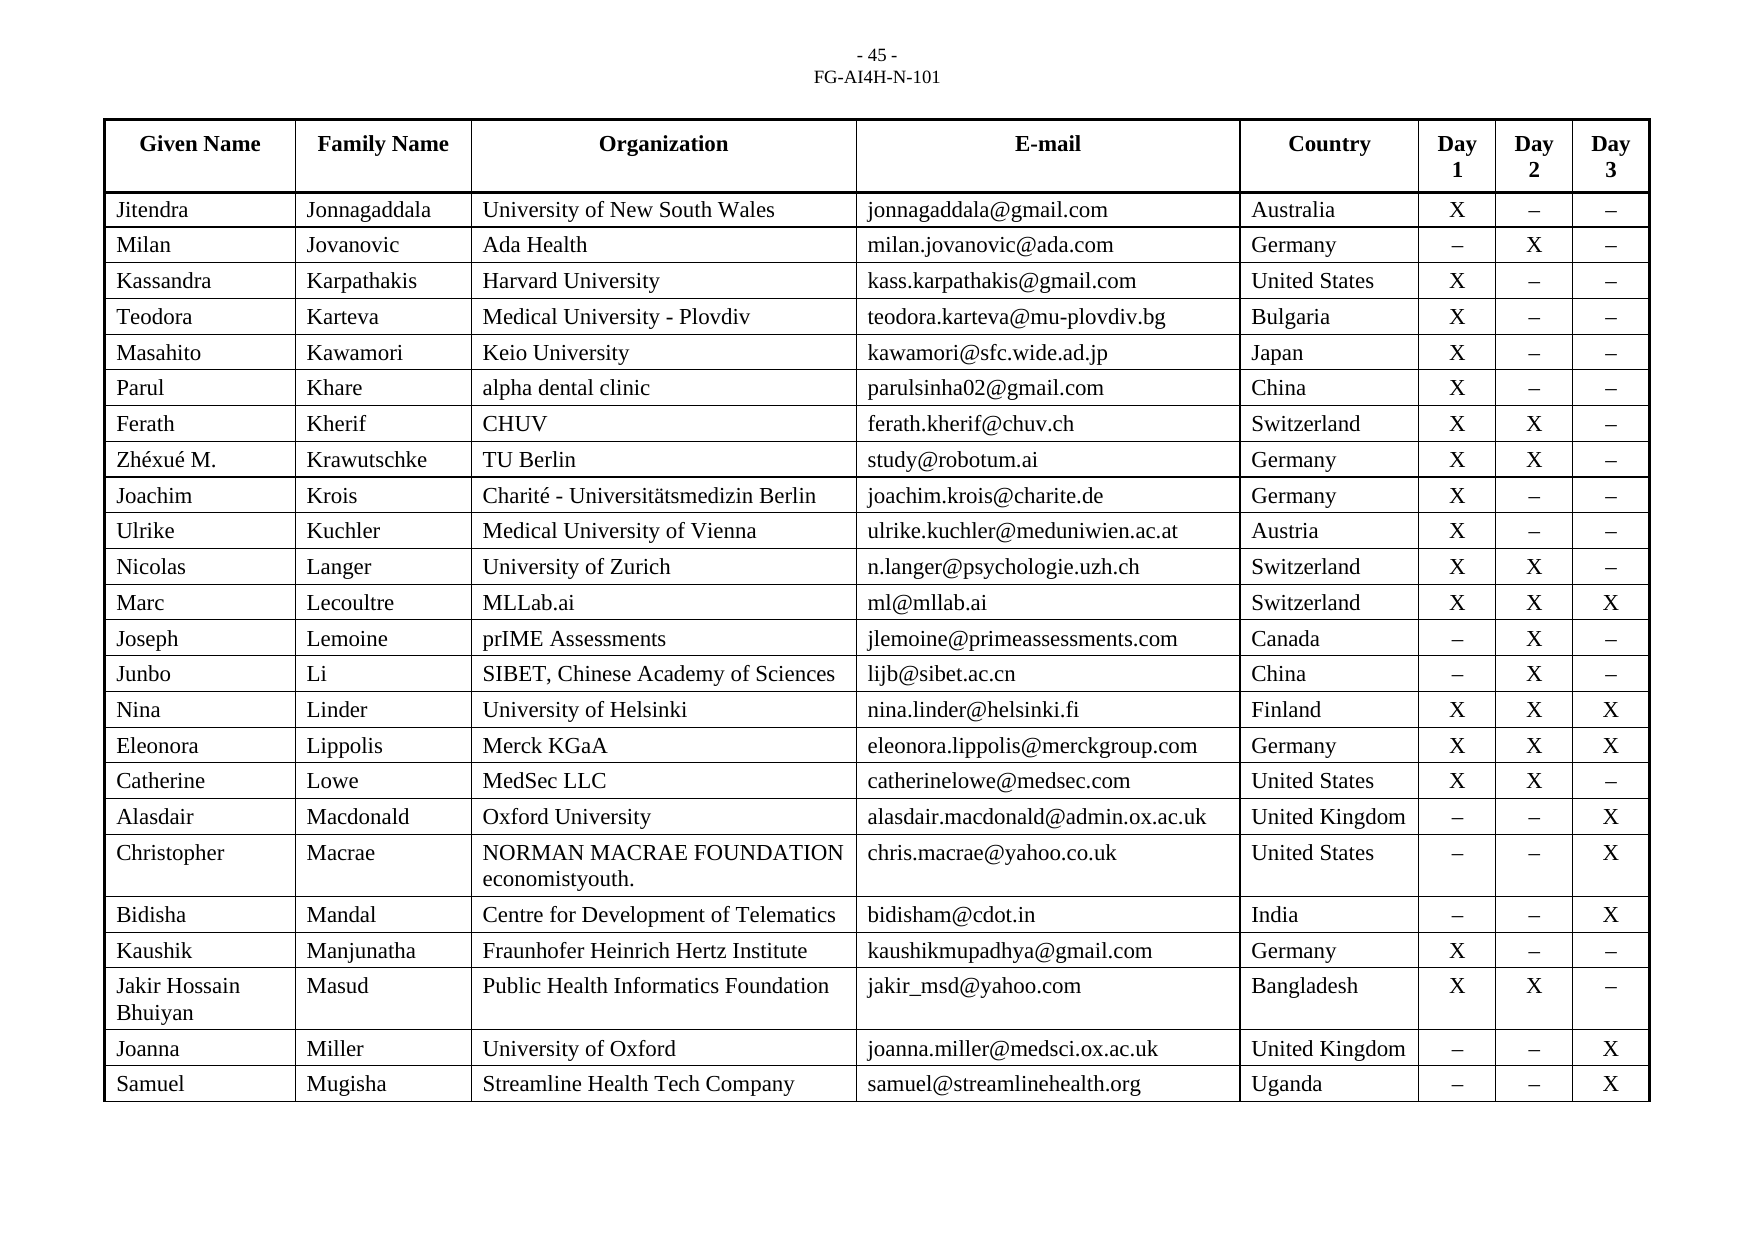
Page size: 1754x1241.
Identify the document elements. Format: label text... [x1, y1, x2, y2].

table_cell nina.linder@helsinki.fi [857, 692, 1239, 727]
table_cell Fraunhofer Heinrich Hertz Institute [472, 933, 856, 967]
table_cell United Kingdom [1241, 1030, 1418, 1065]
table_cell X [1419, 763, 1495, 798]
table_cell – [1573, 370, 1648, 405]
table_cell University of Zurich [472, 549, 856, 584]
table_cell Marc [106, 585, 295, 619]
table_cell United Kingdom [1241, 799, 1418, 834]
table_cell – [1573, 228, 1648, 262]
table_cell X [1496, 442, 1572, 476]
table_cell X [1419, 728, 1495, 762]
table_cell study@robotum.ai [857, 442, 1239, 476]
table_cell Bangladesh [1241, 968, 1418, 1029]
table_cell Joanna [106, 1030, 295, 1065]
table_cell X [1419, 585, 1495, 619]
table_cell – [1419, 656, 1495, 691]
table_cell Jonnagaddala [296, 194, 471, 226]
table_cell Germany [1241, 228, 1418, 262]
table_cell X [1496, 620, 1572, 655]
table_cell X [1419, 968, 1495, 1029]
table_cell – [1573, 478, 1648, 512]
table_cell X [1496, 763, 1572, 798]
table_cell – [1496, 933, 1572, 967]
table_cell Karteva [296, 299, 471, 333]
table_cell X [1496, 728, 1572, 762]
table_cell X [1419, 194, 1495, 226]
table_cell Nicolas [106, 549, 295, 584]
table_cell – [1496, 478, 1572, 512]
table_cell Lecoultre [296, 585, 471, 619]
table_cell X [1419, 933, 1495, 967]
table_cell teodora.karteva@mu-plovdiv.bg [857, 299, 1239, 333]
table_cell TU Berlin [472, 442, 856, 476]
table_cell Li [296, 656, 471, 691]
table_cell – [1496, 1030, 1572, 1065]
table_cell – [1496, 370, 1572, 405]
table_cell chris.macrae@yahoo.co.uk [857, 835, 1239, 896]
table_cell X [1496, 406, 1572, 441]
table_cell Kuchler [296, 513, 471, 548]
table_cell ml@mllab.ai [857, 585, 1239, 619]
table_cell Macdonald [296, 799, 471, 834]
table_cell Oxford University [472, 799, 856, 834]
table_cell – [1573, 513, 1648, 548]
table_cell Krawutschke [296, 442, 471, 476]
table_cell University of Helsinki [472, 692, 856, 727]
table_cell – [1419, 835, 1495, 896]
table_cell jakir_msd@yahoo.com [857, 968, 1239, 1029]
table_cell milan.jovanovic@ada.com [857, 228, 1239, 262]
table_cell – [1419, 897, 1495, 932]
table_cell – [1573, 968, 1648, 1029]
table_cell Joachim [106, 478, 295, 512]
table_header Day 2 [1496, 121, 1572, 191]
table_cell Milan [106, 228, 295, 262]
table_header Day 1 [1419, 121, 1495, 191]
table_cell X [1419, 263, 1495, 298]
table_cell Miller [296, 1030, 471, 1065]
table_cell – [1573, 335, 1648, 369]
table_cell Uganda [1241, 1066, 1418, 1101]
table_cell X [1573, 799, 1648, 834]
table_cell X [1419, 549, 1495, 584]
table_cell – [1419, 228, 1495, 262]
table_cell Japan [1241, 335, 1418, 369]
table_cell X [1573, 692, 1648, 727]
table_cell Ada Health [472, 228, 856, 262]
table_cell X [1496, 656, 1572, 691]
table_cell Medical University - Plovdiv [472, 299, 856, 333]
table_cell parulsinha02@gmail.com [857, 370, 1239, 405]
table_cell Charité - Universitätsmedizin Berlin [472, 478, 856, 512]
table_cell – [1419, 620, 1495, 655]
table_cell – [1496, 835, 1572, 896]
table_cell Krois [296, 478, 471, 512]
table_cell joanna.miller@medsci.ox.ac.uk [857, 1030, 1239, 1065]
table_header Organization [472, 121, 856, 191]
table_cell Public Health Informatics Foundation [472, 968, 856, 1029]
table_cell Kherif [296, 406, 471, 441]
table_cell Masud [296, 968, 471, 1029]
table_cell Zhéxué M. [106, 442, 295, 476]
table_cell – [1496, 897, 1572, 932]
table_cell X [1419, 692, 1495, 727]
table_cell Catherine [106, 763, 295, 798]
table_cell China [1241, 370, 1418, 405]
table_cell Austria [1241, 513, 1418, 548]
table_cell alasdair.macdonald@admin.ox.ac.uk [857, 799, 1239, 834]
table_cell – [1496, 194, 1572, 226]
table_cell – [1573, 194, 1648, 226]
table_cell Medical University of Vienna [472, 513, 856, 548]
table_cell CHUV [472, 406, 856, 441]
table_cell Nina [106, 692, 295, 727]
table_cell X [1496, 549, 1572, 584]
table_cell SIBET, Chinese Academy of Sciences [472, 656, 856, 691]
table_cell Samuel [106, 1066, 295, 1101]
table_cell X [1496, 968, 1572, 1029]
table_cell kaushikmupadhya@gmail.com [857, 933, 1239, 967]
table_cell Langer [296, 549, 471, 584]
table_cell – [1573, 406, 1648, 441]
table_cell Lippolis [296, 728, 471, 762]
table_cell Joseph [106, 620, 295, 655]
table_cell jlemoine@primeassessments.com [857, 620, 1239, 655]
table_header Given Name [106, 121, 295, 191]
table_cell Jovanovic [296, 228, 471, 262]
table_cell kass.karpathakis@gmail.com [857, 263, 1239, 298]
table_cell X [1419, 299, 1495, 333]
table_cell – [1496, 799, 1572, 834]
table_cell Centre for Development of Telematics [472, 897, 856, 932]
table_cell Bidisha [106, 897, 295, 932]
table_cell – [1573, 263, 1648, 298]
table_cell United States [1241, 263, 1418, 298]
table_cell X [1573, 585, 1648, 619]
table_cell MedSec LLC [472, 763, 856, 798]
table_cell Merck KGaA [472, 728, 856, 762]
table_cell Kawamori [296, 335, 471, 369]
table_cell Eleonora [106, 728, 295, 762]
table_cell jonnagaddala@gmail.com [857, 194, 1239, 226]
table_cell n.langer@psychologie.uzh.ch [857, 549, 1239, 584]
table_cell MLLab.ai [472, 585, 856, 619]
table_cell Ulrike [106, 513, 295, 548]
table_cell X [1419, 478, 1495, 512]
table_cell X [1573, 835, 1648, 896]
table_cell United States [1241, 763, 1418, 798]
table_cell Khare [296, 370, 471, 405]
table_cell Teodora [106, 299, 295, 333]
table_cell – [1496, 335, 1572, 369]
table_cell Kaushik [106, 933, 295, 967]
table_cell – [1496, 263, 1572, 298]
table_cell Kassandra [106, 263, 295, 298]
table_cell Germany [1241, 933, 1418, 967]
table_cell Switzerland [1241, 585, 1418, 619]
table_cell X [1419, 513, 1495, 548]
table_cell Parul [106, 370, 295, 405]
table_cell catherinelowe@medsec.com [857, 763, 1239, 798]
table_cell prIME Assessments [472, 620, 856, 655]
table_cell Manjunatha [296, 933, 471, 967]
table_header Family Name [296, 121, 471, 191]
table_cell X [1496, 585, 1572, 619]
table_cell – [1496, 1066, 1572, 1101]
table_cell Junbo [106, 656, 295, 691]
table_cell X [1573, 897, 1648, 932]
table_cell Germany [1241, 442, 1418, 476]
table_cell – [1419, 1030, 1495, 1065]
table_cell Jakir Hossain Bhuiyan [106, 968, 295, 1029]
table_cell Lowe [296, 763, 471, 798]
table_cell Christopher [106, 835, 295, 896]
table_cell India [1241, 897, 1418, 932]
table_cell – [1573, 656, 1648, 691]
table_cell Germany [1241, 478, 1418, 512]
table_cell X [1573, 728, 1648, 762]
table_cell lijb@sibet.ac.cn [857, 656, 1239, 691]
table_cell X [1419, 442, 1495, 476]
table_cell Bulgaria [1241, 299, 1418, 333]
table_cell Switzerland [1241, 549, 1418, 584]
table_header Day 3 [1573, 121, 1648, 191]
table_cell – [1573, 549, 1648, 584]
table_cell Switzerland [1241, 406, 1418, 441]
table_cell – [1573, 933, 1648, 967]
table_cell Mandal [296, 897, 471, 932]
table_cell – [1419, 799, 1495, 834]
table_cell ulrike.kuchler@meduniwien.ac.at [857, 513, 1239, 548]
table_cell X [1419, 406, 1495, 441]
table_cell University of Oxford [472, 1030, 856, 1065]
table_cell Keio University [472, 335, 856, 369]
table_cell ferath.kherif@chuv.ch [857, 406, 1239, 441]
table_cell X [1573, 1066, 1648, 1101]
table_cell samuel@streamlinehealth.org [857, 1066, 1239, 1101]
table_cell University of New South Wales [472, 194, 856, 226]
table_cell bidisham@cdot.in [857, 897, 1239, 932]
table_cell Mugisha [296, 1066, 471, 1101]
table_cell X [1496, 228, 1572, 262]
table_cell Canada [1241, 620, 1418, 655]
table_cell joachim.krois@charite.de [857, 478, 1239, 512]
table_cell Germany [1241, 728, 1418, 762]
table_cell eleonora.lippolis@merckgroup.com [857, 728, 1239, 762]
table_cell United States [1241, 835, 1418, 896]
table_cell China [1241, 656, 1418, 691]
table_cell NORMAN MACRAE FOUNDATION economistyouth. [472, 835, 856, 896]
table_cell Alasdair [106, 799, 295, 834]
table_cell X [1419, 370, 1495, 405]
table_cell X [1573, 1030, 1648, 1065]
table_cell Ferath [106, 406, 295, 441]
table_cell Finland [1241, 692, 1418, 727]
table_cell Karpathakis [296, 263, 471, 298]
table_cell Masahito [106, 335, 295, 369]
table_cell – [1573, 620, 1648, 655]
table_cell Linder [296, 692, 471, 727]
table_cell Lemoine [296, 620, 471, 655]
table_header E-mail [857, 121, 1239, 191]
table_cell Harvard University [472, 263, 856, 298]
table_cell X [1496, 692, 1572, 727]
table_cell – [1573, 763, 1648, 798]
table_cell – [1573, 442, 1648, 476]
table_cell Streamline Health Tech Company Limited [472, 1066, 856, 1101]
table_cell alpha dental clinic [472, 370, 856, 405]
table_cell – [1573, 299, 1648, 333]
table_cell – [1496, 513, 1572, 548]
table_cell Australia [1241, 194, 1418, 226]
table_cell – [1419, 1066, 1495, 1101]
table_cell X [1419, 335, 1495, 369]
table_header Country [1241, 121, 1418, 191]
table_cell Macrae [296, 835, 471, 896]
table_cell – [1496, 299, 1572, 333]
table_cell Jitendra [106, 194, 295, 226]
table_cell kawamori@sfc.wide.ad.jp [857, 335, 1239, 369]
